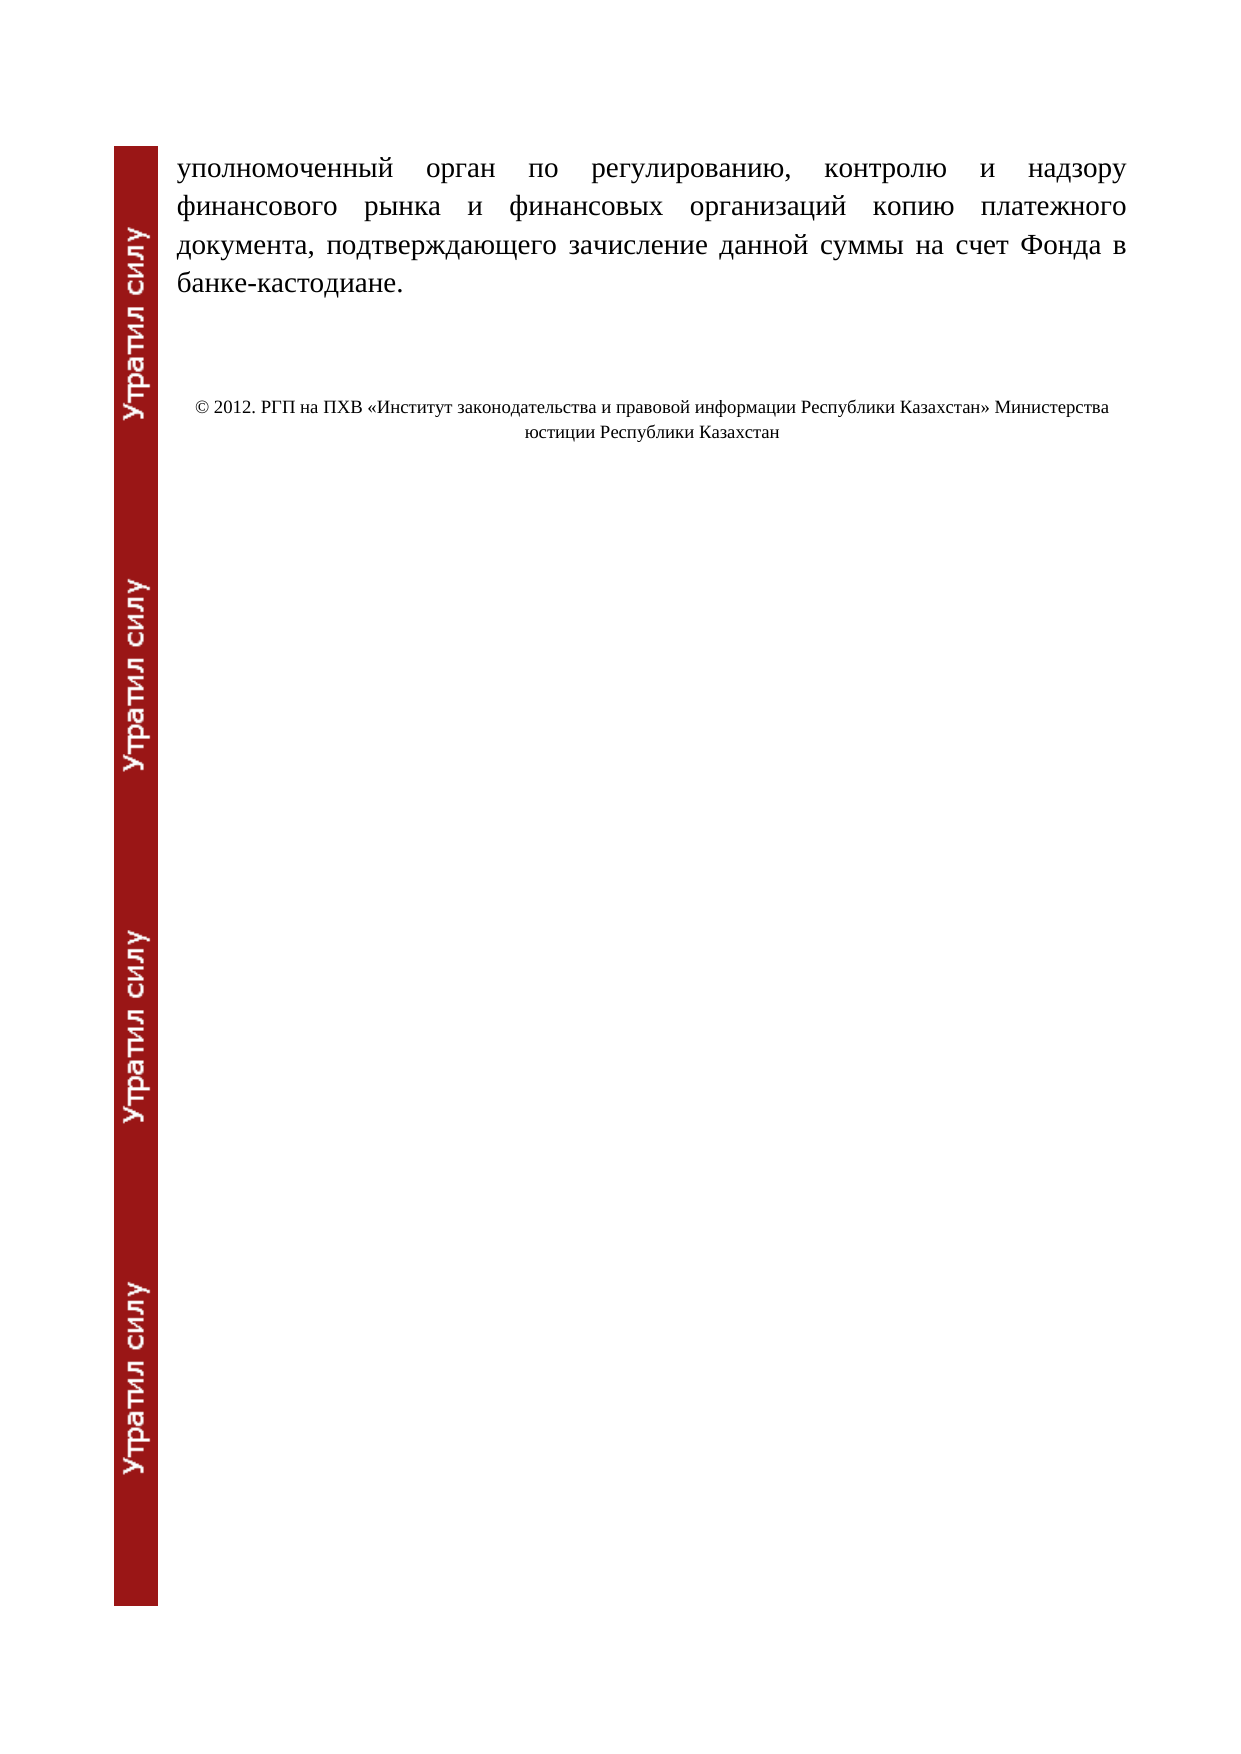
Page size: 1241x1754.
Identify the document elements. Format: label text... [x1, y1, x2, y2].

picture [114, 442, 158, 1606]
text © 2012. РГП на ПХВ «Институт законодательства и правовой информации Республики Казахстан» Министерства юстиции Республики Казахстан [112, 396, 1128, 442]
picture [114, 146, 158, 150]
picture [114, 299, 158, 396]
